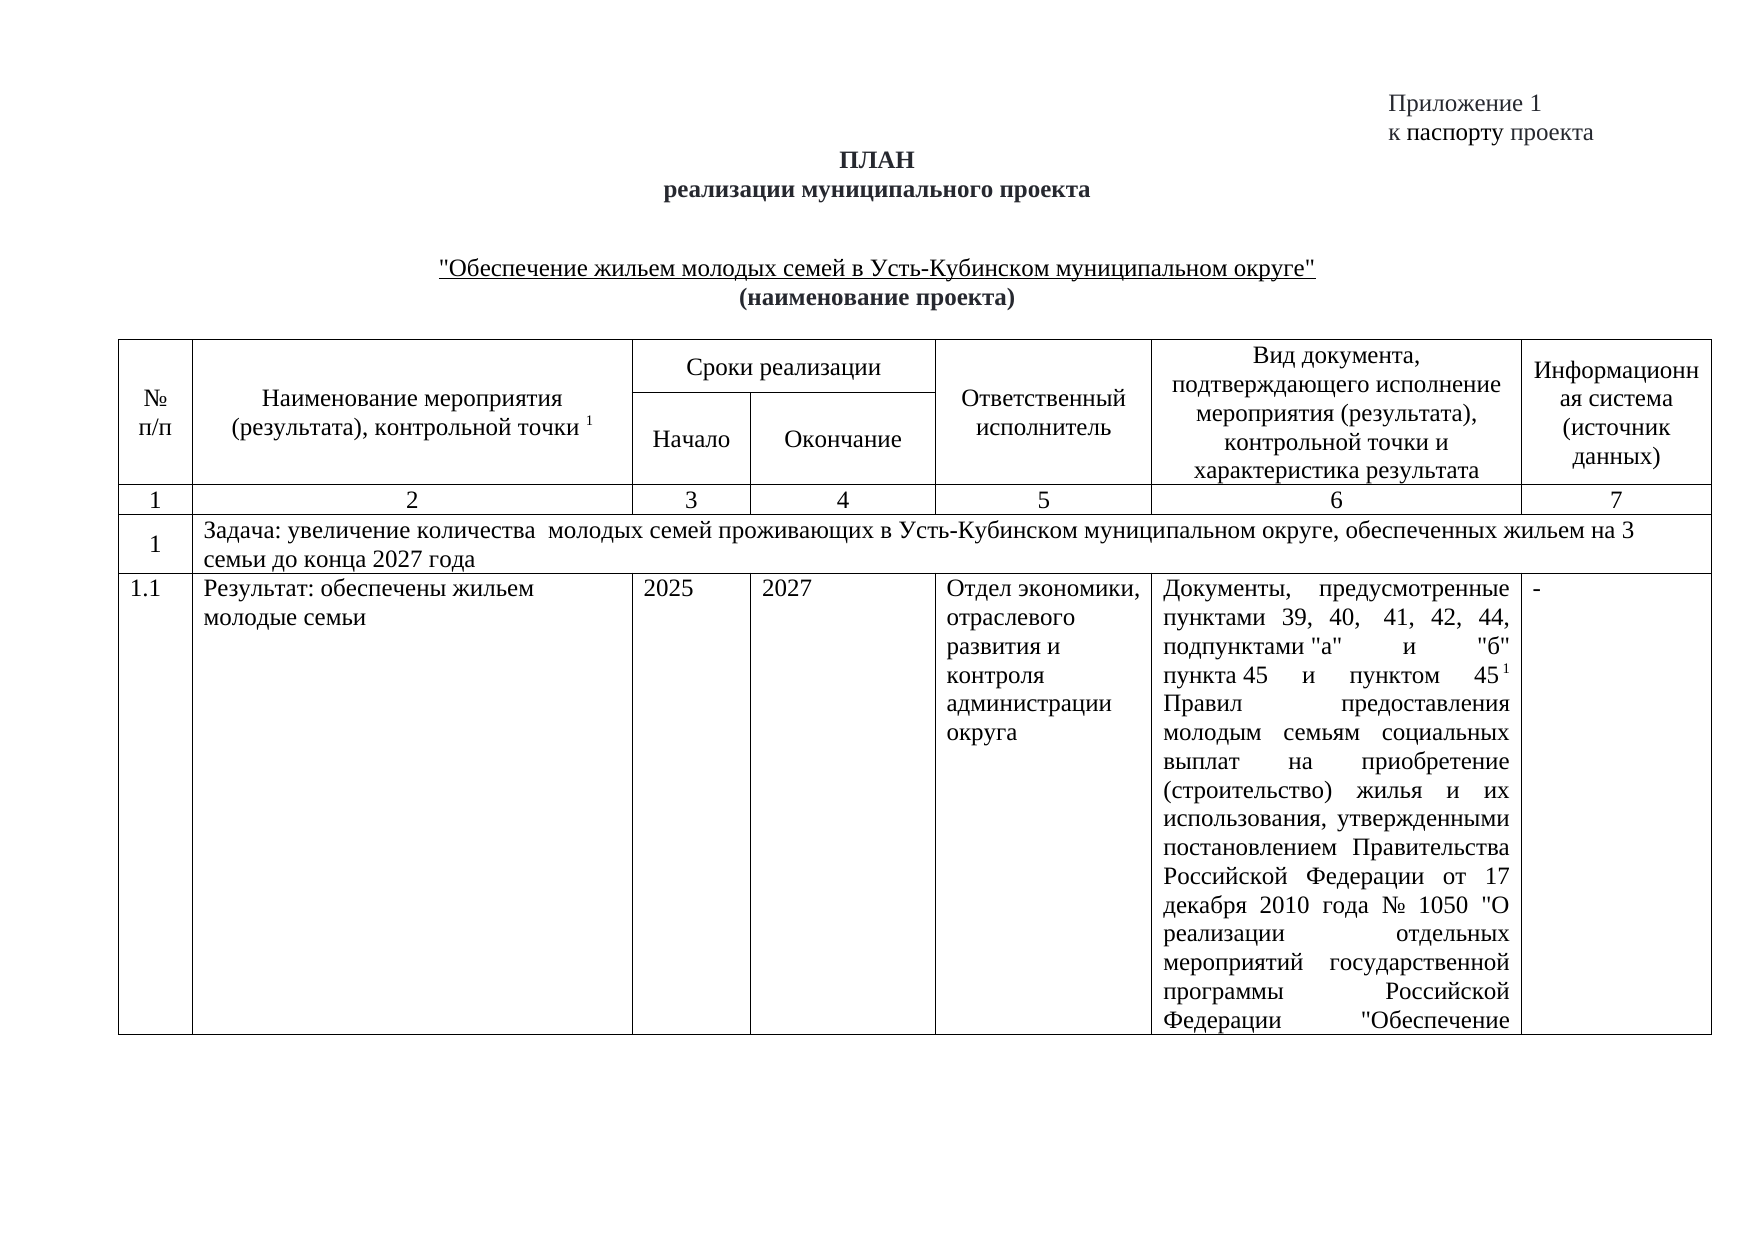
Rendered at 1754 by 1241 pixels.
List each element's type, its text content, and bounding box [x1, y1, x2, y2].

table_cell 1 [119, 485, 192, 514]
table_cell Окончание [751, 393, 935, 484]
table_header Ответственный исполнитель [936, 340, 1151, 484]
table_cell 7 [1522, 485, 1711, 514]
table_cell 4 [751, 485, 935, 514]
table_cell 1 [119, 515, 192, 572]
table_cell Начало [633, 393, 750, 484]
table_cell Задача: увеличение количества молодых семей проживающих в Усть-Кубинском муниципальном округе, обеспеченных жильем на 3 семьи до конца 2027 года [193, 515, 1711, 572]
text (наименование проекта) [118, 282, 1636, 311]
table_header Сроки реализации [633, 340, 935, 392]
table_cell 2025 [633, 574, 750, 1033]
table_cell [193, 574, 632, 1033]
subtitle "Обеспечение жильем молодых семей в Усть-Кубинском муниципальном округе" [118, 253, 1636, 282]
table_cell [936, 574, 1151, 1033]
table_cell - [1522, 574, 1711, 1033]
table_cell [1152, 574, 1521, 1033]
text к паспорту проекта [1388, 117, 1636, 146]
table_header Вид документа, подтверждающего исполнение мероприятия (результата), контрольной точки и характеристика результата [1152, 340, 1521, 484]
text Приложение 1 [1388, 88, 1636, 117]
table_header № п/п [119, 340, 192, 484]
table_cell 1.1 [119, 574, 192, 1033]
table_header Информационная система (источник данных) [1522, 340, 1711, 484]
table_cell 2 [193, 485, 632, 514]
text реализации муниципального проекта [118, 174, 1636, 203]
table_header Наименование мероприятия (результата), контрольной точки 1 [193, 340, 632, 484]
table_cell 6 [1152, 485, 1521, 514]
table_cell 3 [633, 485, 750, 514]
table_cell 2027 [751, 574, 935, 1033]
text ПЛАН [118, 146, 1636, 174]
table_cell 5 [936, 485, 1151, 514]
